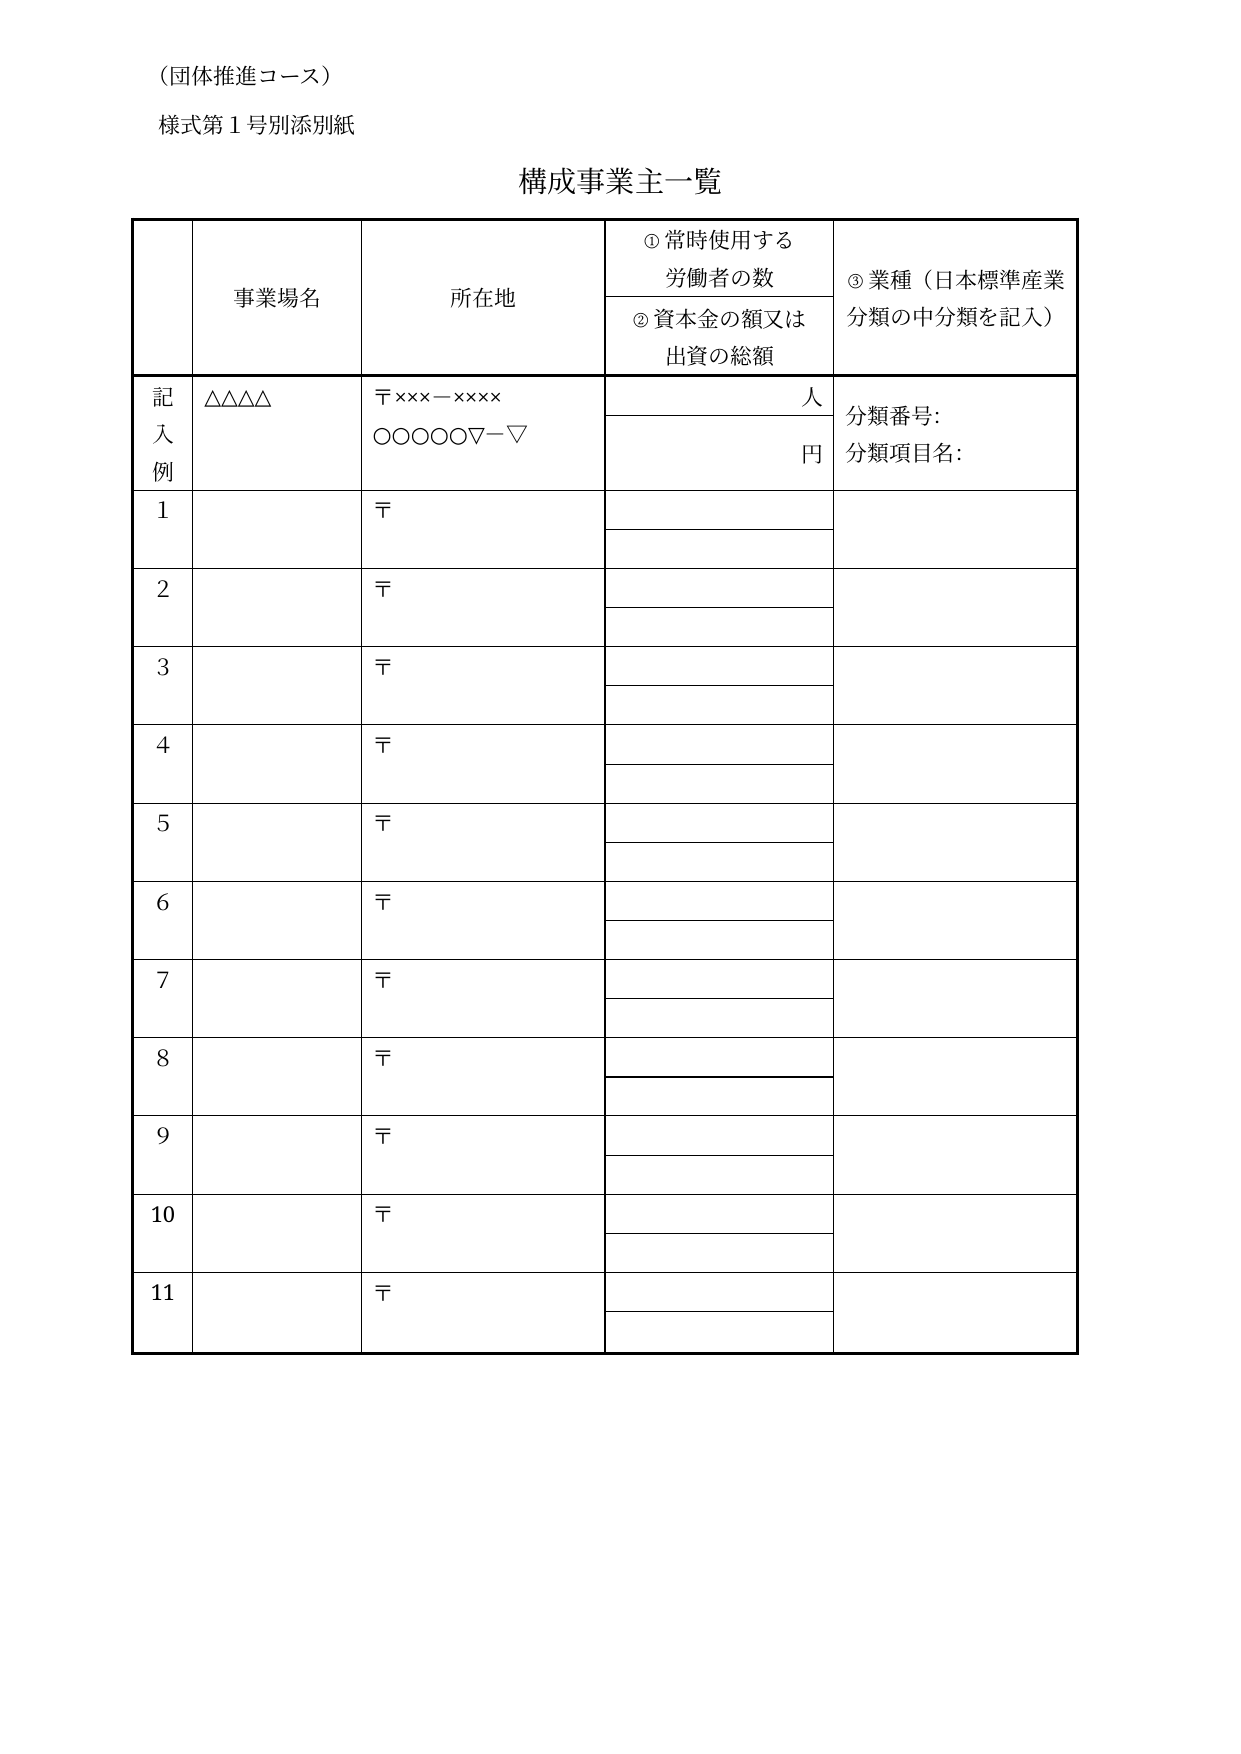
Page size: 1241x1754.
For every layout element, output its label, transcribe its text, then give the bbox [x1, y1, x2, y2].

table_cell ９ [134, 1116, 192, 1194]
table_cell [834, 960, 1076, 1037]
table_cell [606, 882, 833, 920]
table_cell [606, 647, 833, 685]
table_cell [606, 804, 833, 842]
table_cell [606, 686, 833, 724]
table_cell [606, 1156, 833, 1194]
table_cell [193, 804, 361, 881]
table_cell [834, 1116, 1076, 1194]
table_cell [606, 1116, 833, 1154]
table_cell ６ [134, 882, 192, 959]
table_cell 10 [134, 1195, 192, 1272]
table_header [134, 221, 192, 374]
text 様式第１号別添別紙 [148, 105, 1092, 143]
table_cell ２ [134, 569, 192, 646]
table_cell 〒 [362, 1273, 604, 1352]
table_cell [193, 882, 361, 959]
table_cell [834, 804, 1076, 881]
table_cell 〒 [362, 647, 604, 724]
table_cell [606, 765, 833, 802]
table_header ③業種（日本標準産業分類の中分類を記入） [834, 221, 1076, 374]
table_cell 〒 [362, 569, 604, 646]
table_cell 11 [134, 1273, 192, 1352]
table_cell 〒 [362, 491, 604, 568]
table_cell [834, 725, 1076, 802]
table_cell [834, 1195, 1076, 1272]
table_cell [834, 1038, 1076, 1115]
table_cell [193, 960, 361, 1037]
table_cell ３ [134, 647, 192, 724]
table_header ①常時使用する 労働者の数 [606, 221, 833, 296]
table_cell [193, 1116, 361, 1194]
table_cell [606, 1312, 833, 1352]
table_cell [606, 843, 833, 881]
text 構成事業主一覧 [148, 143, 1092, 218]
table_cell 〒 [362, 804, 604, 881]
table_cell [193, 1195, 361, 1272]
table_cell [606, 569, 833, 607]
table_cell 〒 [362, 1195, 604, 1272]
table_cell [193, 1273, 361, 1352]
table_cell 人 [606, 377, 833, 414]
table_cell ８ [134, 1038, 192, 1115]
table_cell [606, 725, 833, 763]
table_cell [193, 491, 361, 568]
table_cell [606, 1234, 833, 1272]
table_cell [606, 1078, 833, 1115]
table_cell [193, 1038, 361, 1115]
table_cell ４ [134, 725, 192, 802]
table_cell ５ [134, 804, 192, 881]
table_cell [834, 882, 1076, 959]
table_cell [606, 960, 833, 998]
table_cell 〒×××－×××× ○○○○○▽－▽ [362, 377, 604, 489]
table_cell 〒 [362, 882, 604, 959]
table_header 事業場名 [193, 221, 361, 374]
table_cell 〒 [362, 1116, 604, 1194]
table_cell [606, 491, 833, 529]
table_cell [606, 1273, 833, 1311]
table_cell [193, 725, 361, 802]
table_cell 〒 [362, 725, 604, 802]
table_cell [834, 1273, 1076, 1352]
table_cell [606, 608, 833, 646]
table_cell ７ [134, 960, 192, 1037]
table_cell 〒 [362, 960, 604, 1037]
table_cell [193, 569, 361, 646]
table_header 所在地 [362, 221, 604, 374]
table_cell 円 [606, 416, 833, 489]
table_cell 〒 [362, 1038, 604, 1115]
table_cell ②資本金の額又は 出資の総額 [606, 297, 833, 374]
table_cell [606, 921, 833, 959]
table_cell △△△△ [193, 377, 361, 489]
table_cell [834, 569, 1076, 646]
table_cell 記入例 [134, 377, 192, 489]
table_cell [606, 999, 833, 1037]
table_cell [606, 1195, 833, 1233]
table_cell １ [134, 491, 192, 568]
table_cell [834, 647, 1076, 724]
table_cell [606, 530, 833, 568]
table_cell [606, 1038, 833, 1076]
table_cell [834, 491, 1076, 568]
table_cell 分類番号： 分類項目名： [834, 377, 1076, 489]
table_cell [193, 647, 361, 724]
